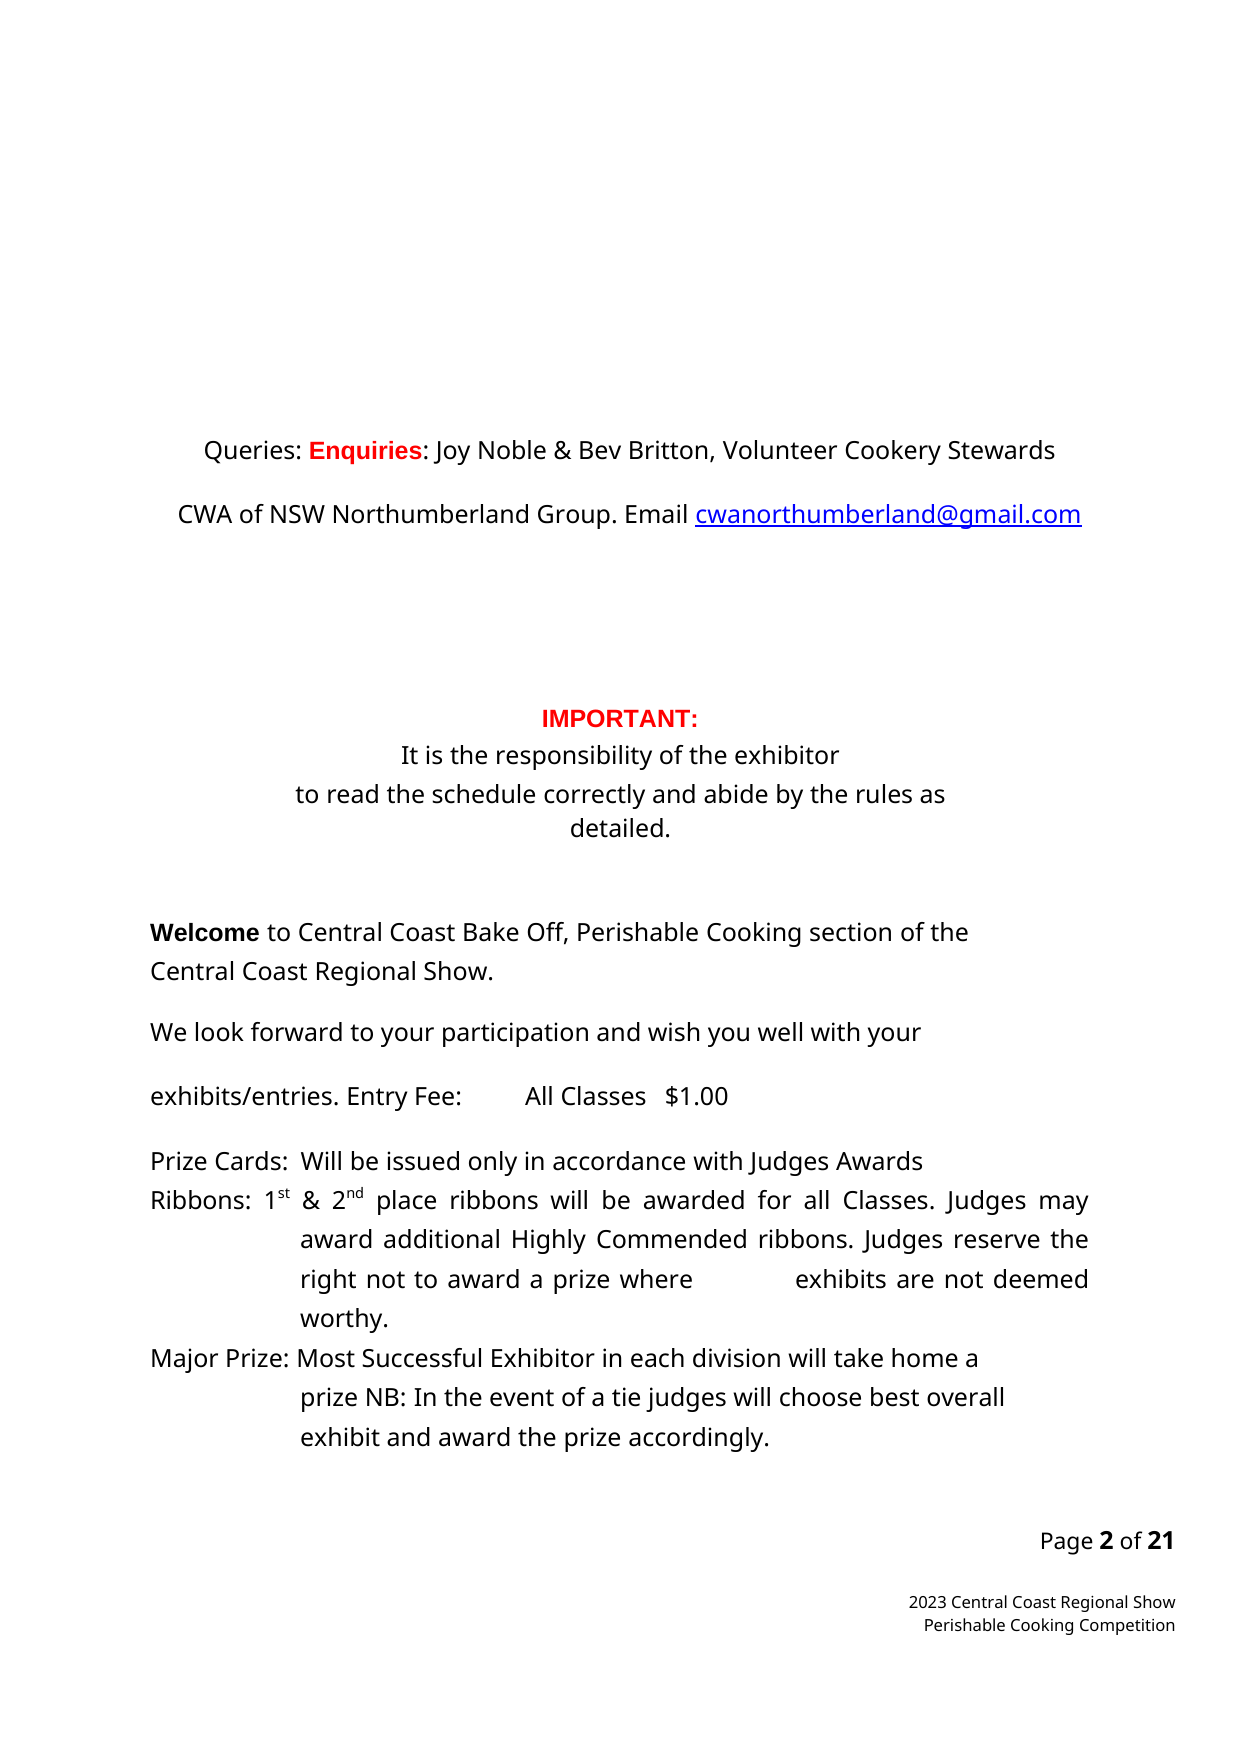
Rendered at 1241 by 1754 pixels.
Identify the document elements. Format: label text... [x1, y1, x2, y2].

text to read the schedule correctly and abide by the rules as detailed. [241, 776, 999, 844]
text Major Prize: Most Successful Exhibitor in each division will take home a prize NB: In the event of a tie judges will choose best overall exhibit and award the prize accordingly. [150, 1340, 1041, 1453]
text Queries: Enquiries: Joy Noble & Bev Britton, Volunteer Cookery Stewards [83, 432, 1176, 466]
text We look forward to your participation and wish you well with your exhibits/entries. Entry Fee: All Classes $1.00 [150, 1014, 1046, 1113]
subtitle IMPORTANT: [241, 704, 999, 733]
text Ribbons: 1st & 2nd place ribbons will be awarded for all Classes. Judges may award additional Highly Commended ribbons. Judges reserve the right not to award a prize where exhibits are not deemed worthy. [150, 1182, 1089, 1335]
text It is the responsibility of the exhibitor [241, 738, 999, 772]
text Prize Cards: Will be issued only in accordance with Judges Awards [150, 1144, 1176, 1178]
text CWA of NSW Northumberland Group. Email cwanorthumberland@gmail.com [83, 496, 1176, 530]
text Welcome to Central Coast Bake Off, Perishable Cooking section of the Central Coast Regional Show. [150, 914, 1041, 988]
